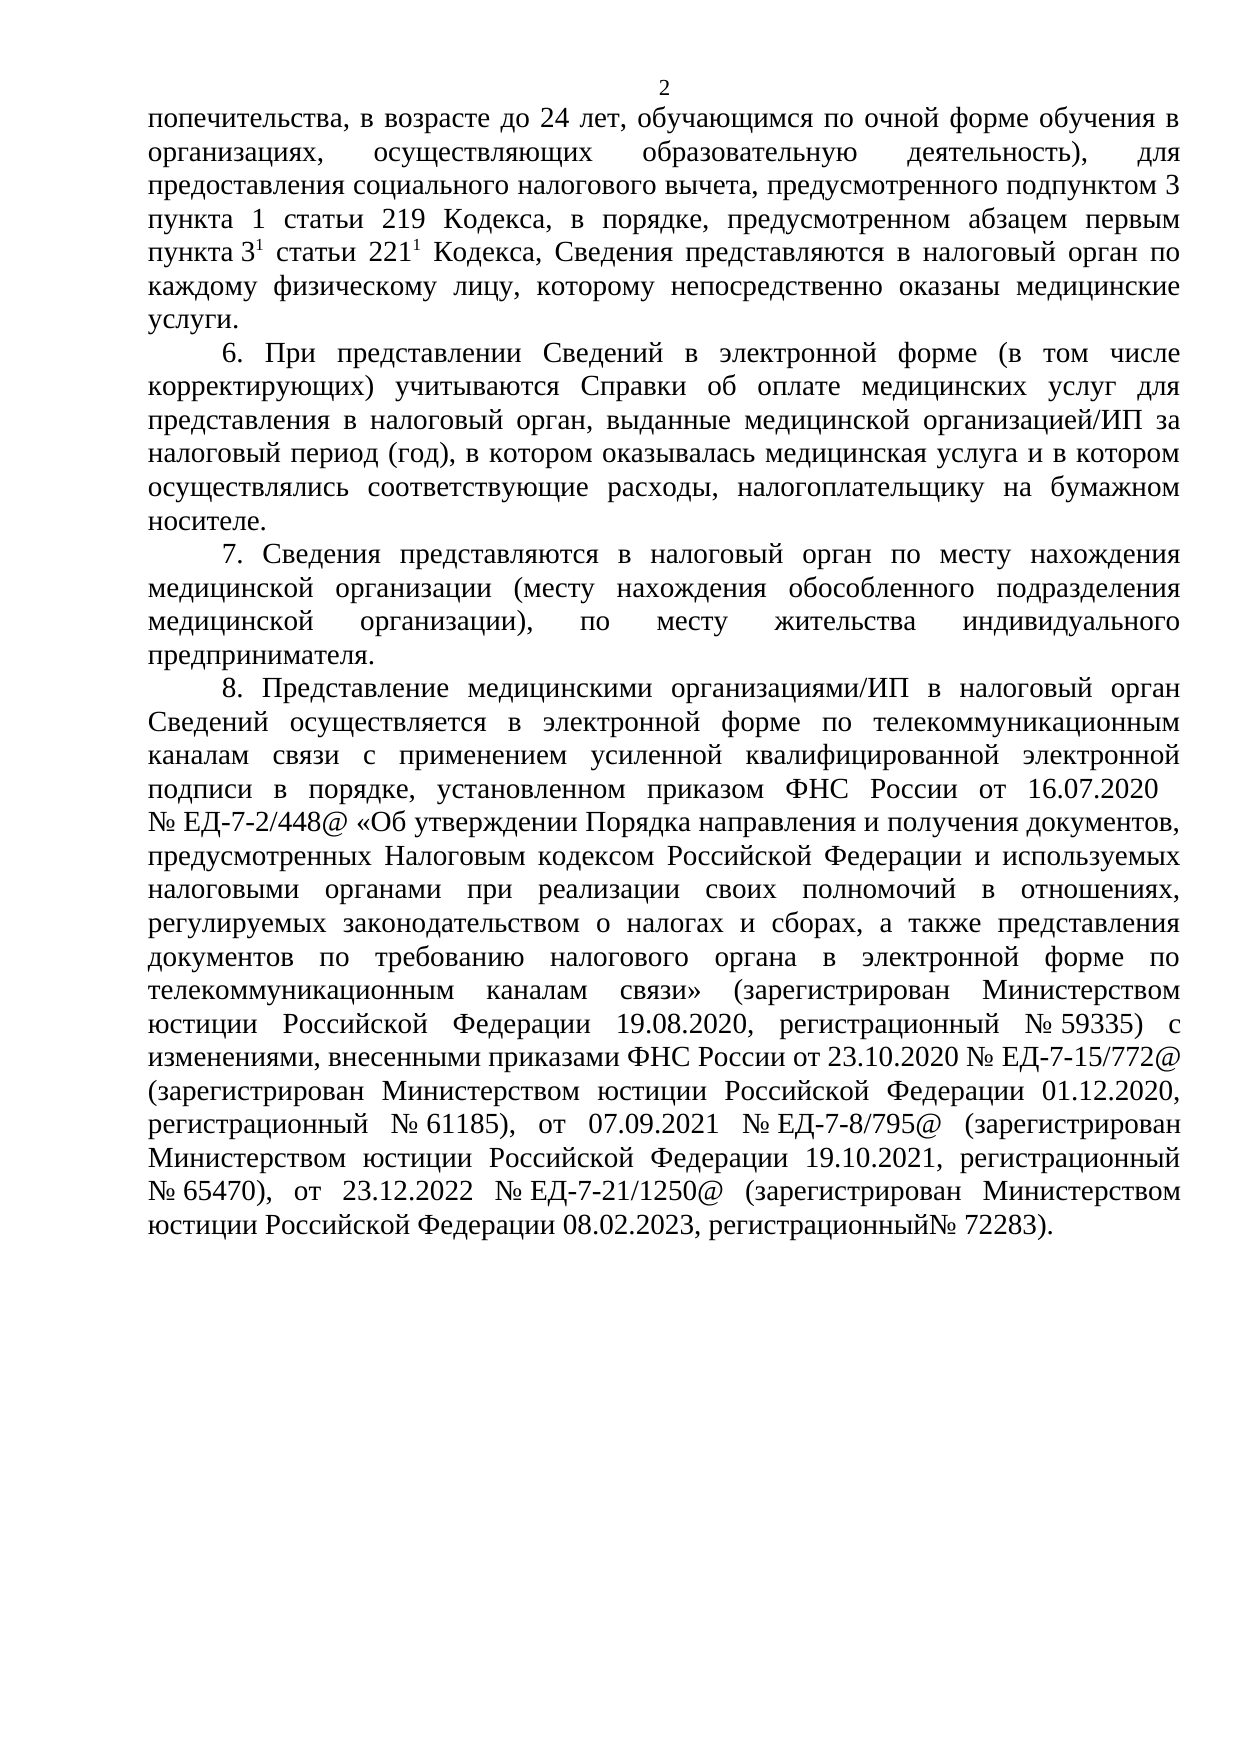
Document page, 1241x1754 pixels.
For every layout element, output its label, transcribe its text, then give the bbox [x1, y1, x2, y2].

text 7. Сведения представляются в налоговый орган по месту нахождения медицинской организации (месту нахождения обособленного подразделения медицинской организации), по месту жительства индивидуального предпринимателя. [148, 536, 1181, 670]
text 8. Представление медицинскими организациями/ИП в налоговый орган Сведений осуществляется в электронной форме по телекоммуникационным каналам связи с применением усиленной квалифицированной электронной подписи в порядке, установленном приказом ФНС России от 16.07.2020 № ЕД-7-2/448@ «Об утверждении Порядка направления и получения документов, предусмотренных Налоговым кодексом Российской Федерации и используемых налоговыми органами при реализации своих полномочий в отношениях, регулируемых законодательством о налогах и сборах, а также представления документов по требованию налогового органа в электронной форме по телекоммуникационным каналам связи» (зарегистрирован Министерством юстиции Российской Федерации 19.08.2020, регистрационный № 59335) с изменениями, внесенными приказами ФНС России от 23.10.2020 № ЕД-7-15/772@ (зарегистрирован Министерством юстиции Российской Федерации 01.12.2020, регистрационный № 61185), от 07.09.2021 № ЕД-7-8/795@ (зарегистрирован Министерством юстиции Российской Федерации 19.10.2021, регистрационный № 65470), от 23.12.2022 № ЕД-7-21/1250@ (зарегистрирован Министерством юстиции Российской Федерации 08.02.2023, регистрационный№ 72283). [148, 670, 1181, 1241]
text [148, 100, 1181, 335]
text 6. При представлении Сведений в электронной форме (в том числе корректирующих) учитываются Справки об оплате медицинских услуг для представления в налоговый орган, выданные медицинской организацией/ИП за налоговый период (год), в котором оказывалась медицинская услуга и в котором осуществлялись соответствующие расходы, налогоплательщику на бумажном носителе. [148, 335, 1181, 536]
